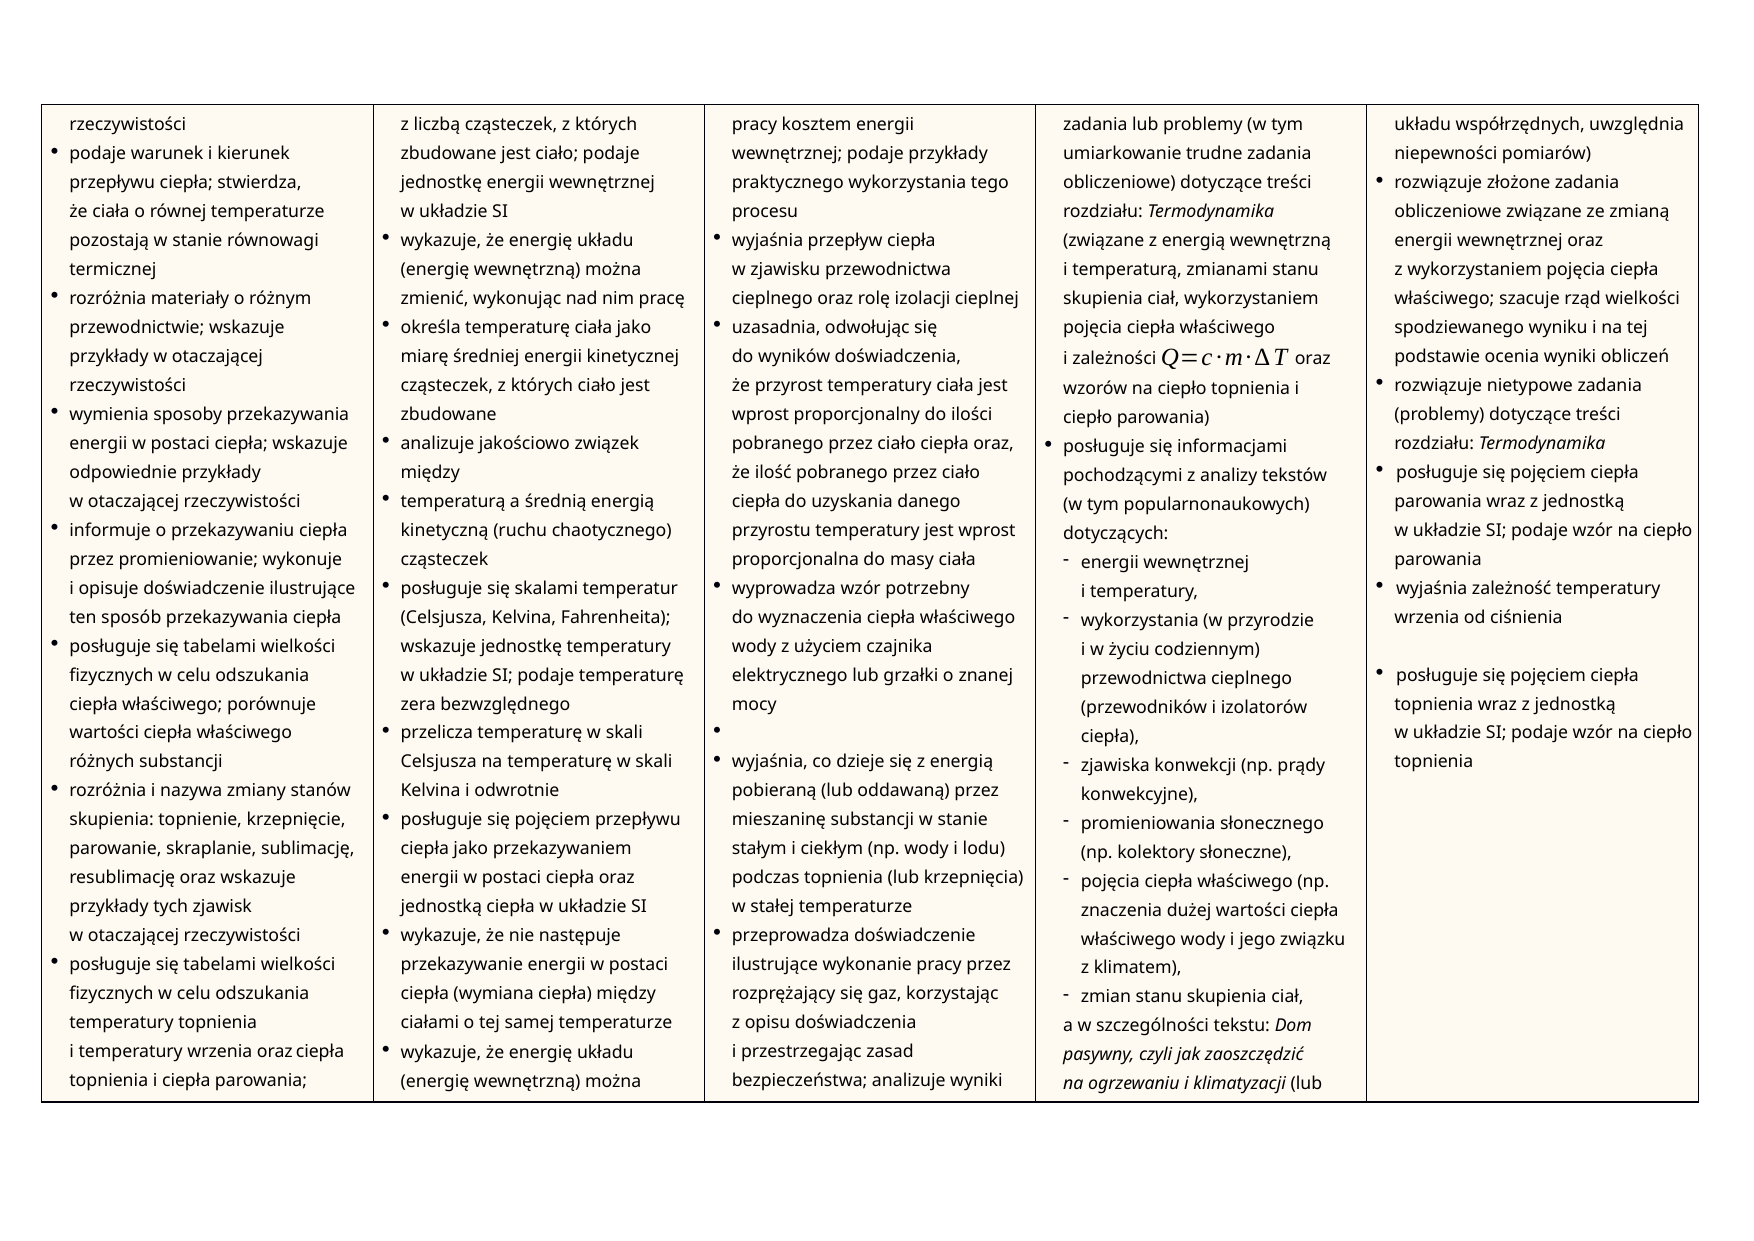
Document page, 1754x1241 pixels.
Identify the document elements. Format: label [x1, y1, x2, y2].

table_cell [42, 105, 373, 1101]
table_cell [705, 105, 1035, 1101]
table_cell [1036, 105, 1366, 1101]
table_cell [374, 105, 704, 1101]
table_cell [1367, 105, 1698, 1101]
